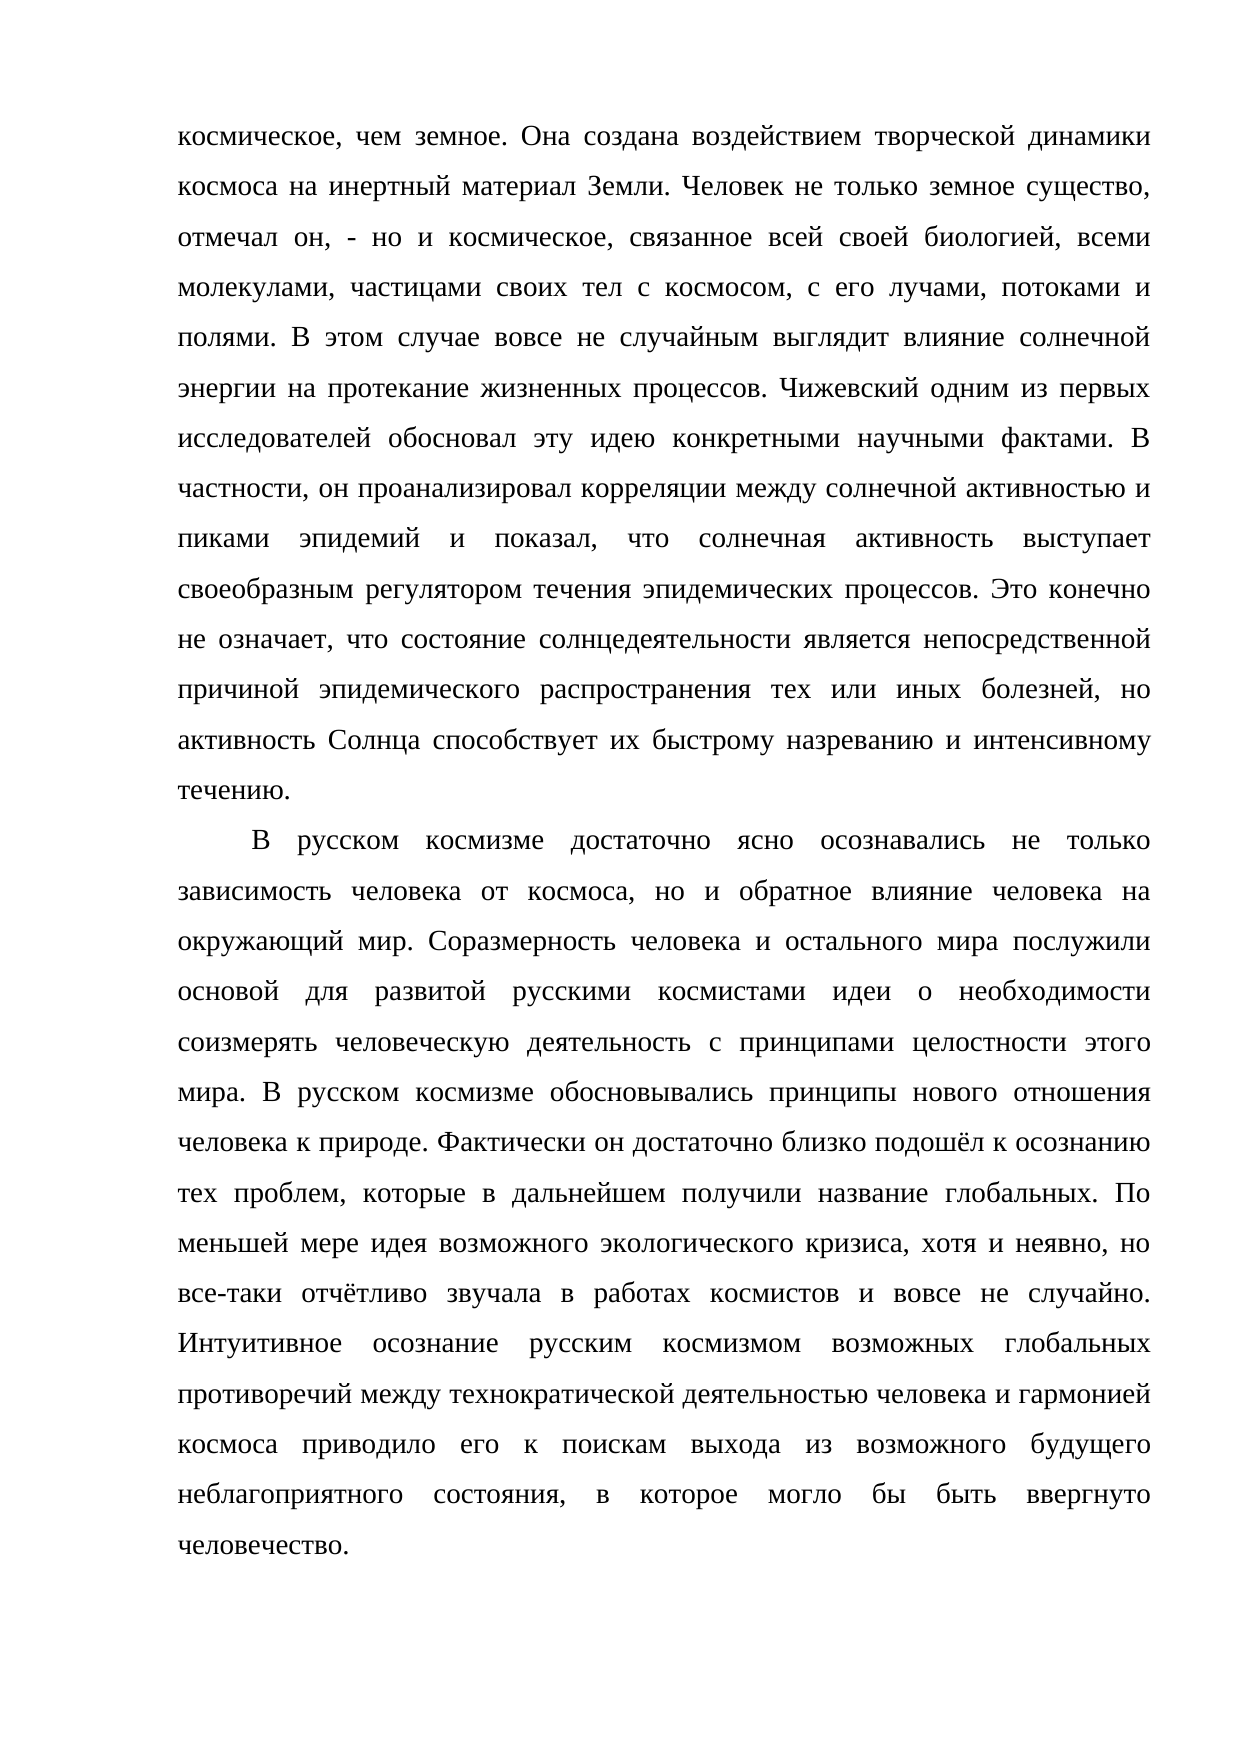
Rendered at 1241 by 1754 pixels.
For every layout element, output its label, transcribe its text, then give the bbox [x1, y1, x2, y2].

text В русском космизме достаточно ясно осознавались не только зависимость человека от космоса, но и обратное влияние человека на окружающий мир. Соразмерность человека и остального мира послужили основой для развитой русскими космистами идеи о необходимости соизмерять человеческую деятельность с принципами целостности этого мира. В русском космизме обосновывались принципы нового отношения человека к природе. Фактически он достаточно близко подошёл к осознанию тех проблем, которые в дальнейшем получили название глобальных. По меньшей мере идея возможного экологического кризиса, хотя и неявно, но все-таки отчётливо звучала в работах космистов и вовсе не случайно. Интуитивное осознание русским космизмом возможных глобальных противоречий между технократической деятельностью человека и гармонией космоса приводило его к поискам выхода из возможного будущего неблагоприятного состояния, в которое могло бы быть ввергнуто человечество. [177, 822, 1152, 1560]
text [177, 118, 1152, 806]
